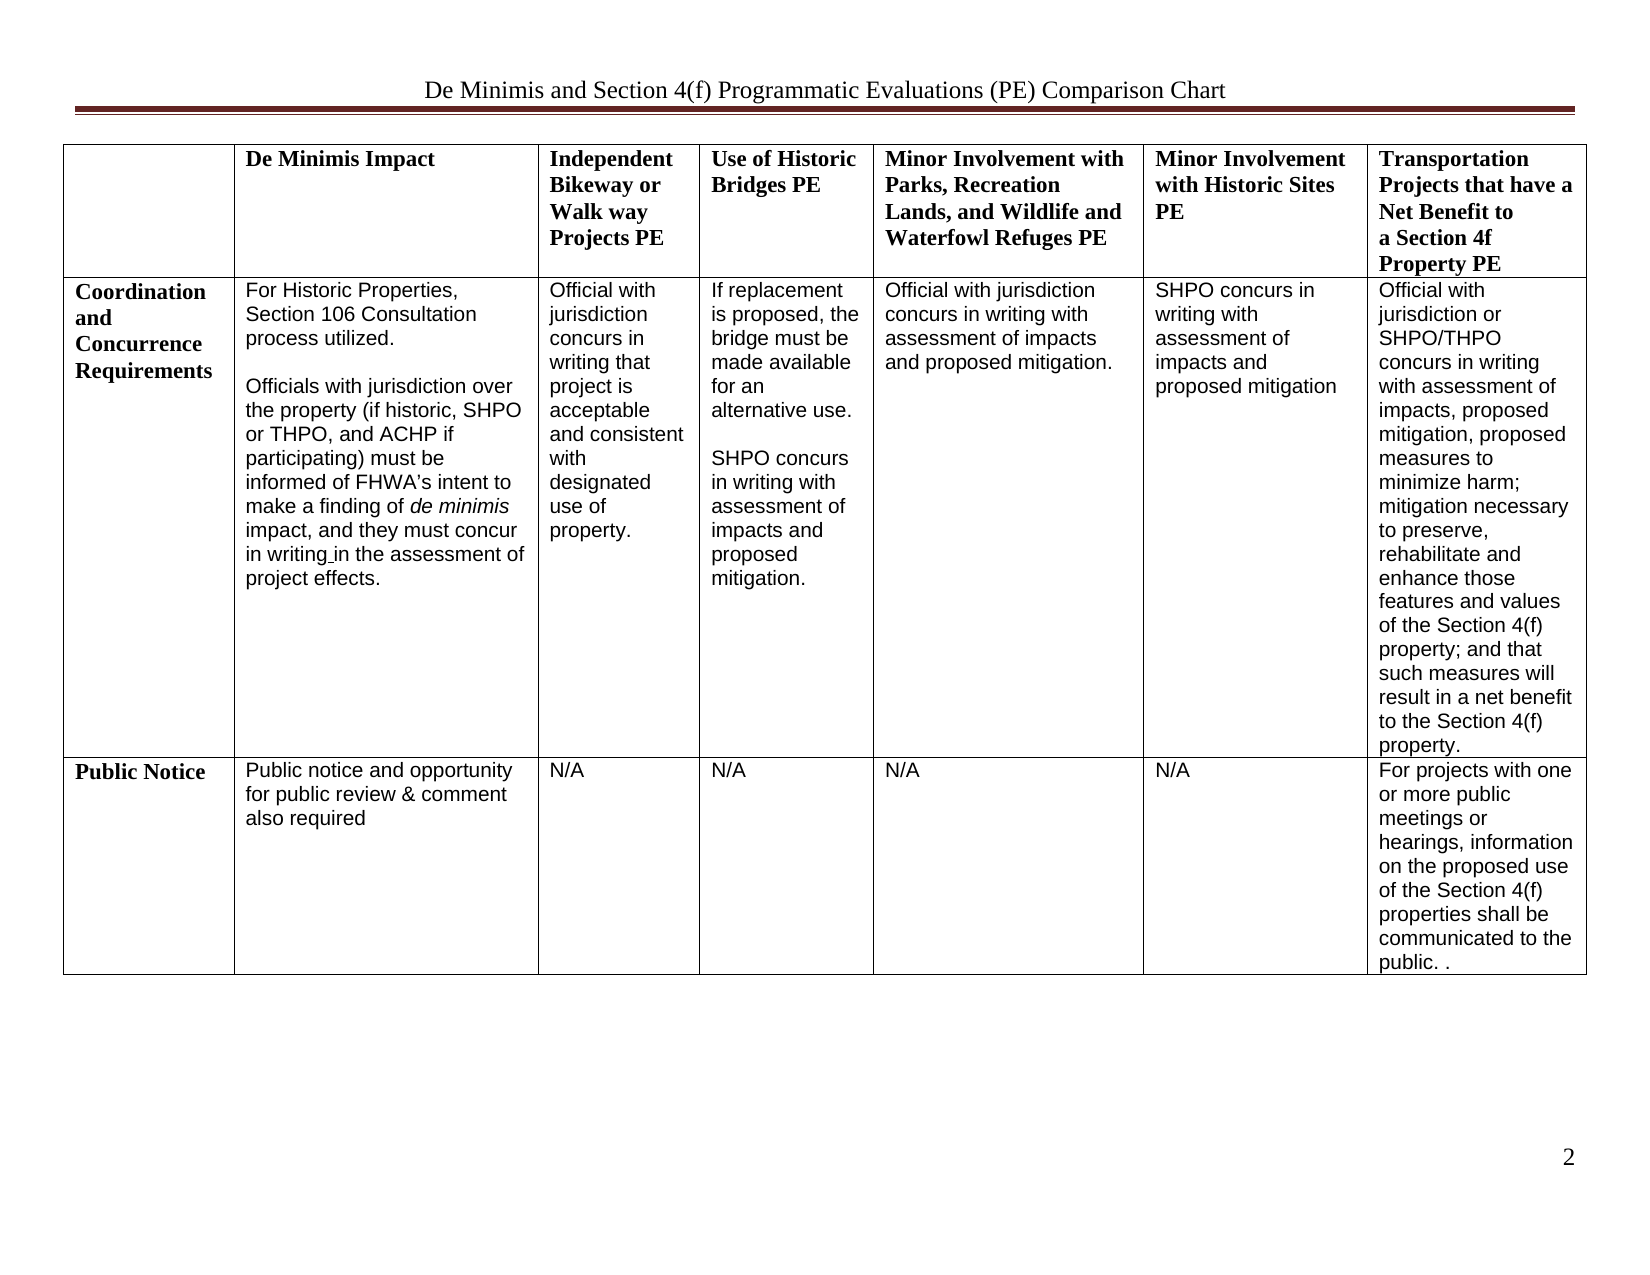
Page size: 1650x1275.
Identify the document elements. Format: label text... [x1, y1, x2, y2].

table_cell SHPO concurs in writing with assessment of impacts and proposed mitigation [1144, 278, 1367, 757]
table_cell N/A [700, 758, 873, 974]
table_cell Public notice and opportunity for public review & comment also required [235, 758, 538, 974]
table_cell If replacement is proposed, the bridge must be made available for an alternative use. SHPO concurs in writing with assessment of impacts and proposed mitigation. [700, 278, 873, 757]
table_cell Coordination and Concurrence Requirements [64, 278, 234, 757]
table_cell Official with jurisdiction concurs in writing that project is acceptable and consistent with designated use of property. [539, 278, 699, 757]
table_cell For projects with one or more public meetings or hearings, information on the proposed use of the Section 4(f) properties shall be communicated to the public. . [1368, 758, 1586, 974]
table_cell Official with jurisdiction or SHPO/THPO concurs in writing with assessment of impacts, proposed mitigation, proposed measures to minimize harm; mitigation necessary to preserve, rehabilitate and enhance those features and values of the Section 4(f) property; and that such measures will result in a net benefit to the Section 4(f) property. [1368, 278, 1586, 757]
table_cell For Historic Properties, Section 106 Consultation process utilized. Officials with jurisdiction over the property (if historic, SHPO or THPO, and ACHP if participating) must be informed of FHWA’s intent to make a finding of de minimis impact, and they must concur in writing in the assessment of project effects. [235, 278, 538, 757]
table_cell Minor Involvement with Historic Sites PE [1144, 145, 1367, 277]
table_cell Official with jurisdiction concurs in writing with assessment of impacts and proposed mitigation. [874, 278, 1143, 757]
table_cell N/A [1144, 758, 1367, 974]
table_cell Use of Historic Bridges PE [700, 145, 873, 277]
table_cell Minor Involvement with Parks, Recreation Lands, and Wildlife and Waterfowl Refuges PE [874, 145, 1143, 277]
table_cell [64, 145, 234, 277]
table_cell De Minimis Impact [235, 145, 538, 277]
table_cell Transportation Projects that have a Net Benefit to a Section 4f Property PE [1368, 145, 1586, 277]
table_cell Public Notice [64, 758, 234, 974]
table_cell N/A [539, 758, 699, 974]
table_cell N/A [874, 758, 1143, 974]
table_cell Independent Bikeway or Walk way Projects PE [539, 145, 699, 277]
